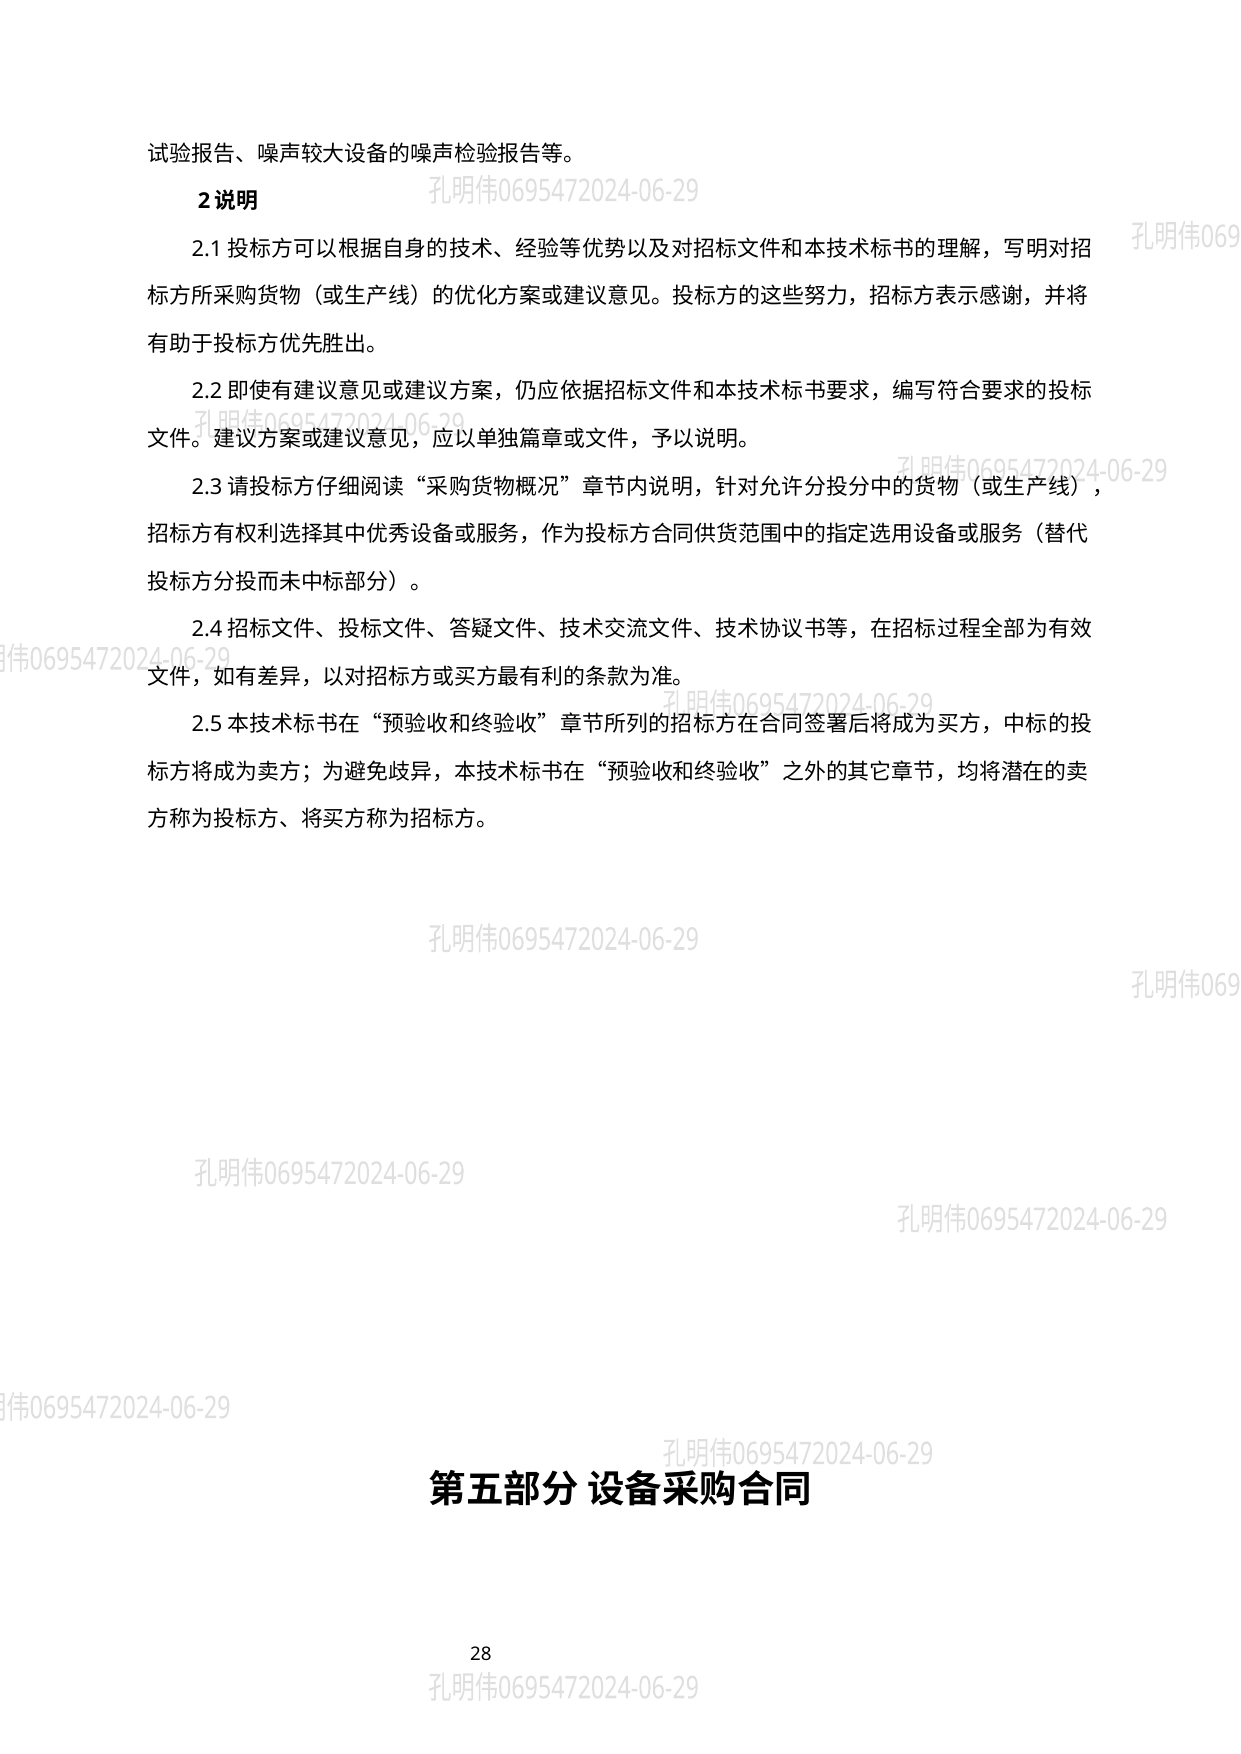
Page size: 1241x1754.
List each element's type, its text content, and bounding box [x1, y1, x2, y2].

text 2.1投标方可以根据自身的技术、经验等优势以及对招标文件和本技术标书的理解，写明对招标方所采购货物（或生产线）的优化方案或建议意见。投标方的这些努力，招标方表示感谢，并将有助于投标方优先胜出。 [148, 231, 1092, 358]
text 2说明 [198, 183, 1092, 215]
text 2.2即使有建议意见或建议方案，仍应依据招标文件和本技术标书要求，编写符合要求的投标文件。建议方案或建议意见，应以单独篇章或文件，予以说明。 [148, 373, 1092, 453]
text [148, 136, 1092, 167]
text 2.3请投标方仔细阅读“采购货物概况”章节内说明，针对允许分投分中的货物（或生产线），招标方有权利选择其中优秀设备或服务，作为投标方合同供货范围中的指定选用设备或服务（替代投标方分投而未中标部分）。 [148, 469, 1092, 595]
text 2.4招标文件、投标文件、答疑文件、技术交流文件、技术协议书等，在招标过程全部为有效文件，如有差异，以对招标方或买方最有利的条款为准。 [148, 611, 1092, 691]
text 第五部分 设备采购合同 [148, 1459, 1092, 1513]
text 2.5本技术标书在“预验收和终验收”章节所列的招标方在合同签署后将成为买方，中标的投标方将成为卖方；为避免歧异，本技术标书在“预验收和终验收”之外的其它章节，均将潜在的卖方称为投标方、将买方称为招标方。 [148, 706, 1092, 833]
